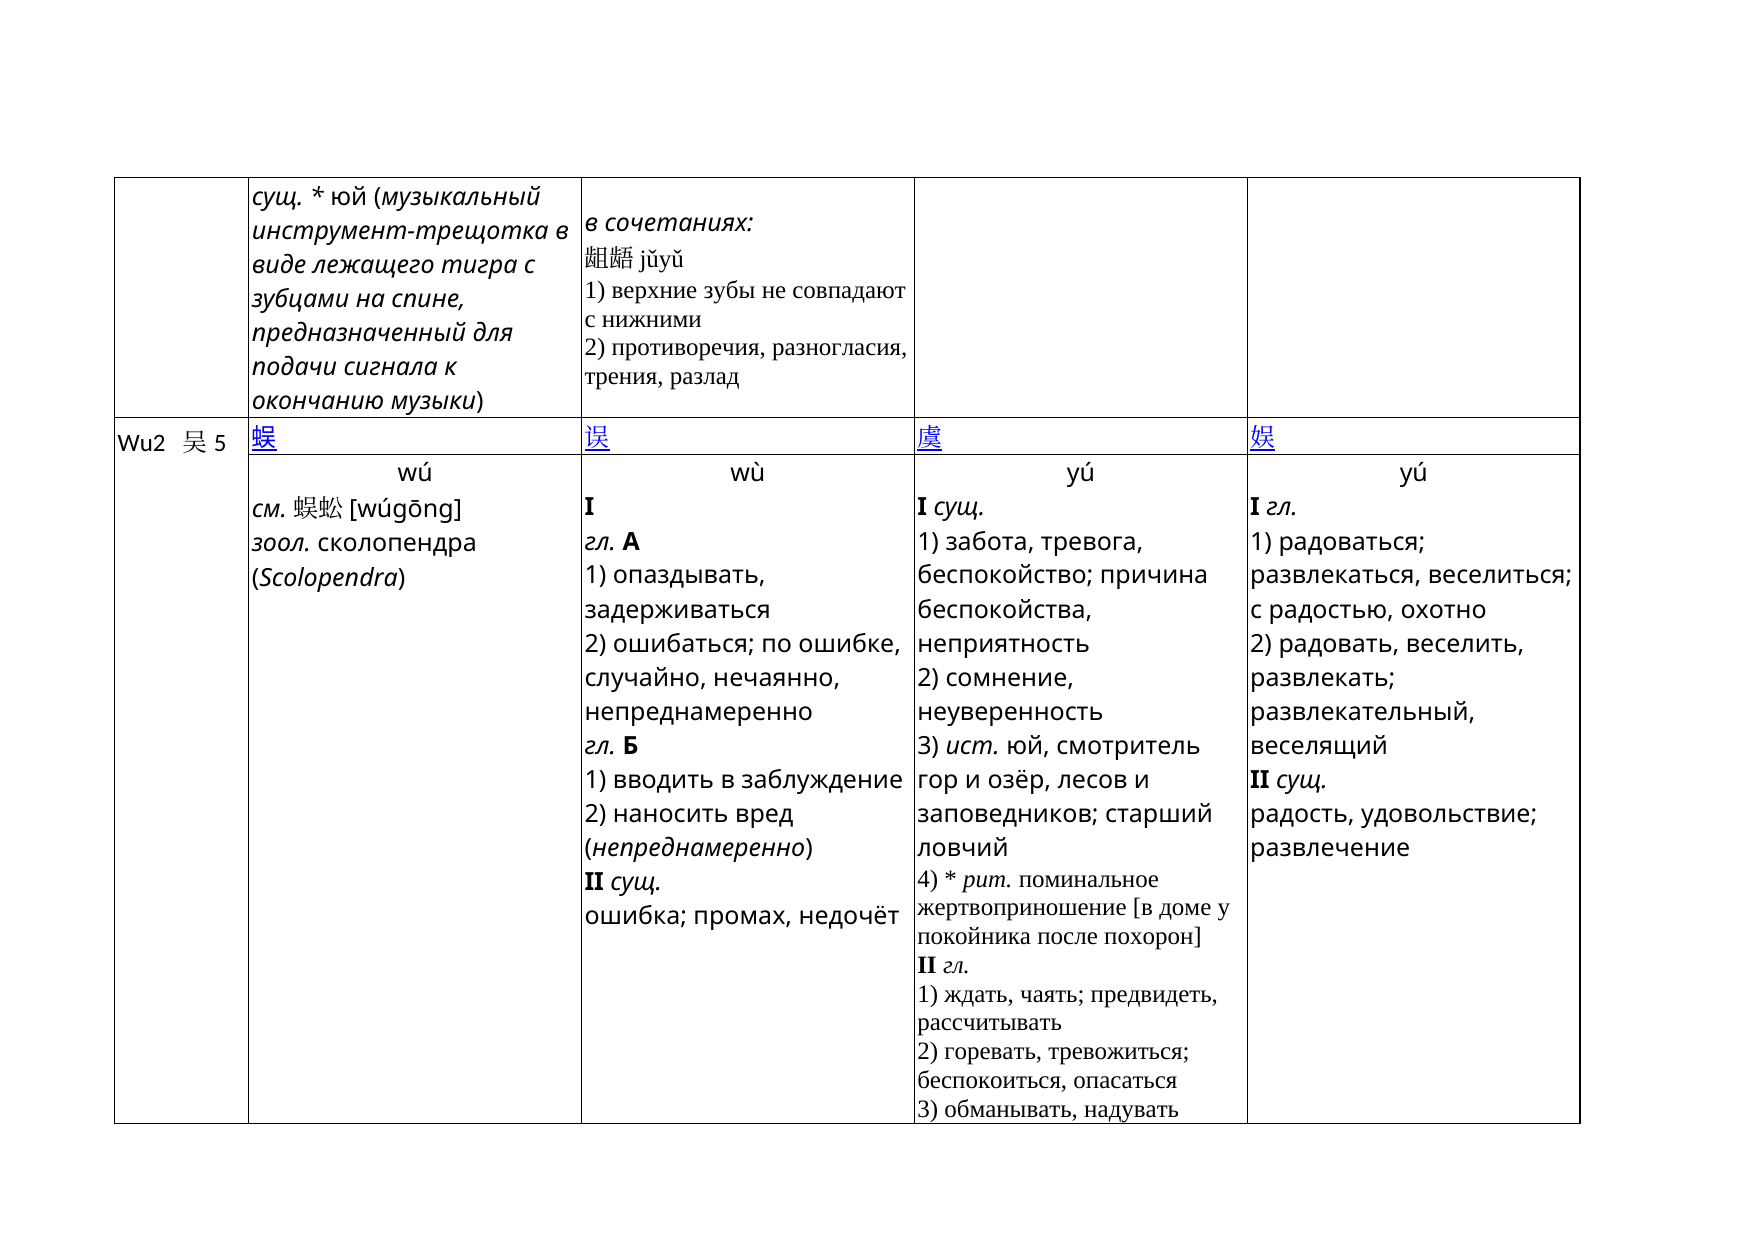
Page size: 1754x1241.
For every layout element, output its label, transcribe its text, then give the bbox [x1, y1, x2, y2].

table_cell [915, 455, 1247, 1122]
table_cell [915, 178, 1247, 417]
table_cell 蜈 [249, 418, 581, 454]
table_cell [582, 178, 914, 417]
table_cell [582, 455, 914, 1122]
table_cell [249, 178, 581, 417]
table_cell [249, 455, 581, 1122]
table_cell 娱 [1248, 418, 1579, 454]
table_cell 虞 [915, 418, 1247, 454]
table_cell 误 [582, 418, 914, 454]
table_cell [1248, 455, 1579, 1122]
table_cell [1248, 178, 1579, 417]
table_cell Wu2 吴 5 [115, 418, 248, 1122]
